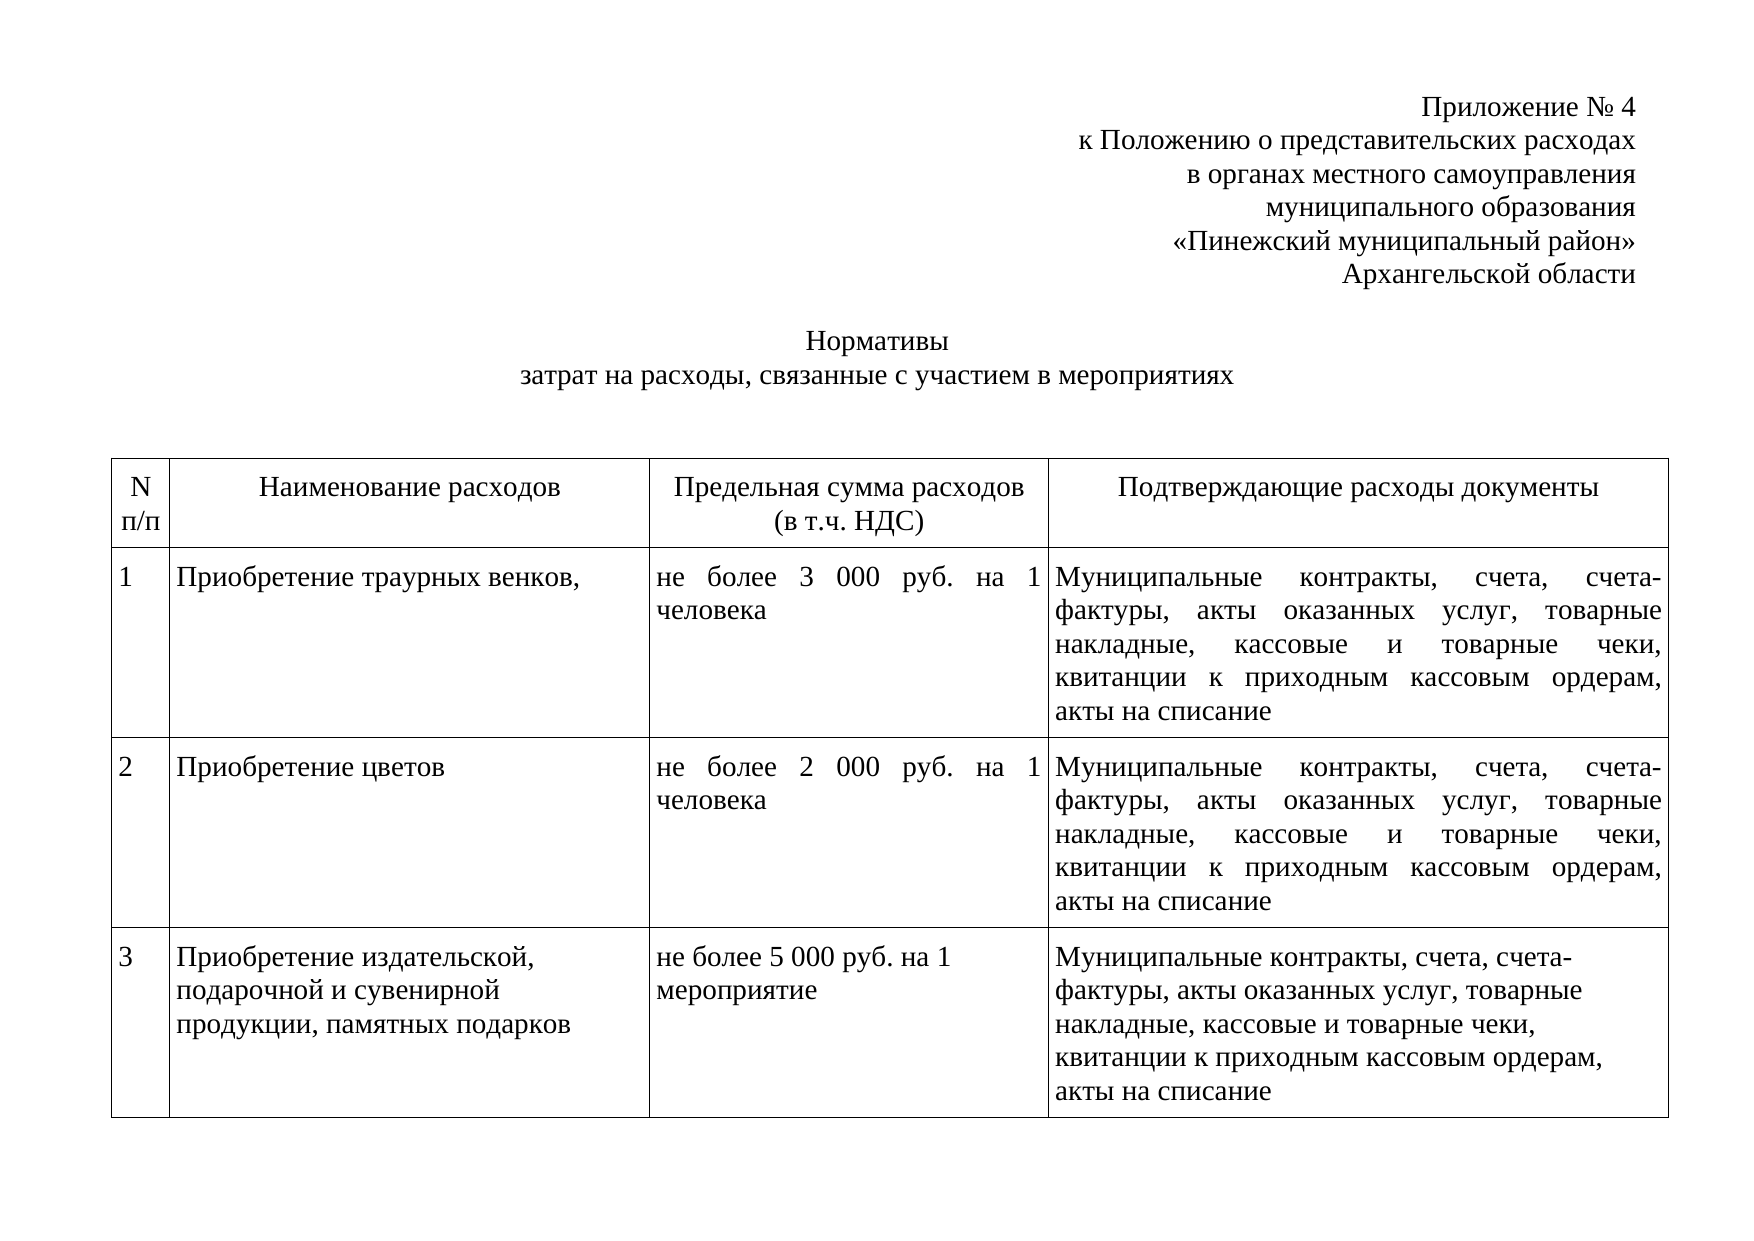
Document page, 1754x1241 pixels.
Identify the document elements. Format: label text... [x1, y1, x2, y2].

table_cell не более 3 000 руб. на 1 человека [650, 548, 1048, 737]
text Нормативы [118, 323, 1636, 357]
table_header Подтверждающие расходы документы [1049, 459, 1668, 547]
text затрат на расходы, связанные с участием в мероприятиях [118, 357, 1636, 391]
table_cell Муниципальные контракты, счета, счета-фактуры, акты оказанных услуг, товарные накладные, кассовые и товарные чеки, квитанции к приходным кассовым ордерам, акты на списание [1049, 738, 1668, 927]
title в органах местного самоуправления [118, 156, 1636, 189]
title к Положению о представительских расходах [118, 122, 1636, 156]
table_header Наименование расходов [170, 459, 649, 547]
table_cell Муниципальные контракты, счета, счета-фактуры, акты оказанных услуг, товарные накладные, кассовые и товарные чеки, квитанции к приходным кассовым ордерам, акты на списание [1049, 548, 1668, 737]
text Приложение № 4 [118, 89, 1636, 122]
table_cell Муниципальные контракты, счета, счета-фактуры, акты оказанных услуг, товарные накладные, кассовые и товарные чеки, квитанции к приходным кассовым ордерам, акты на списание [1049, 928, 1668, 1117]
table_header N п/п [112, 459, 169, 547]
table_cell не более 2 000 руб. на 1 человека [650, 738, 1048, 927]
table_cell Приобретение цветов [170, 738, 649, 927]
table_cell Приобретение траурных венков, [170, 548, 649, 737]
table_cell 3 [112, 928, 169, 1117]
table_header Предельная сумма расходов (в т.ч. НДС) [650, 459, 1048, 547]
table_cell Приобретение издательской, подарочной и сувенирной продукции, памятных подарков [170, 928, 649, 1117]
title «Пинежский муниципальный район» [118, 223, 1636, 256]
title муниципального образования [118, 189, 1636, 223]
title Архангельской области [118, 256, 1636, 290]
table_cell 1 [112, 548, 169, 737]
table_cell не более 5 000 руб. на 1 мероприятие [650, 928, 1048, 1117]
table_cell 2 [112, 738, 169, 927]
